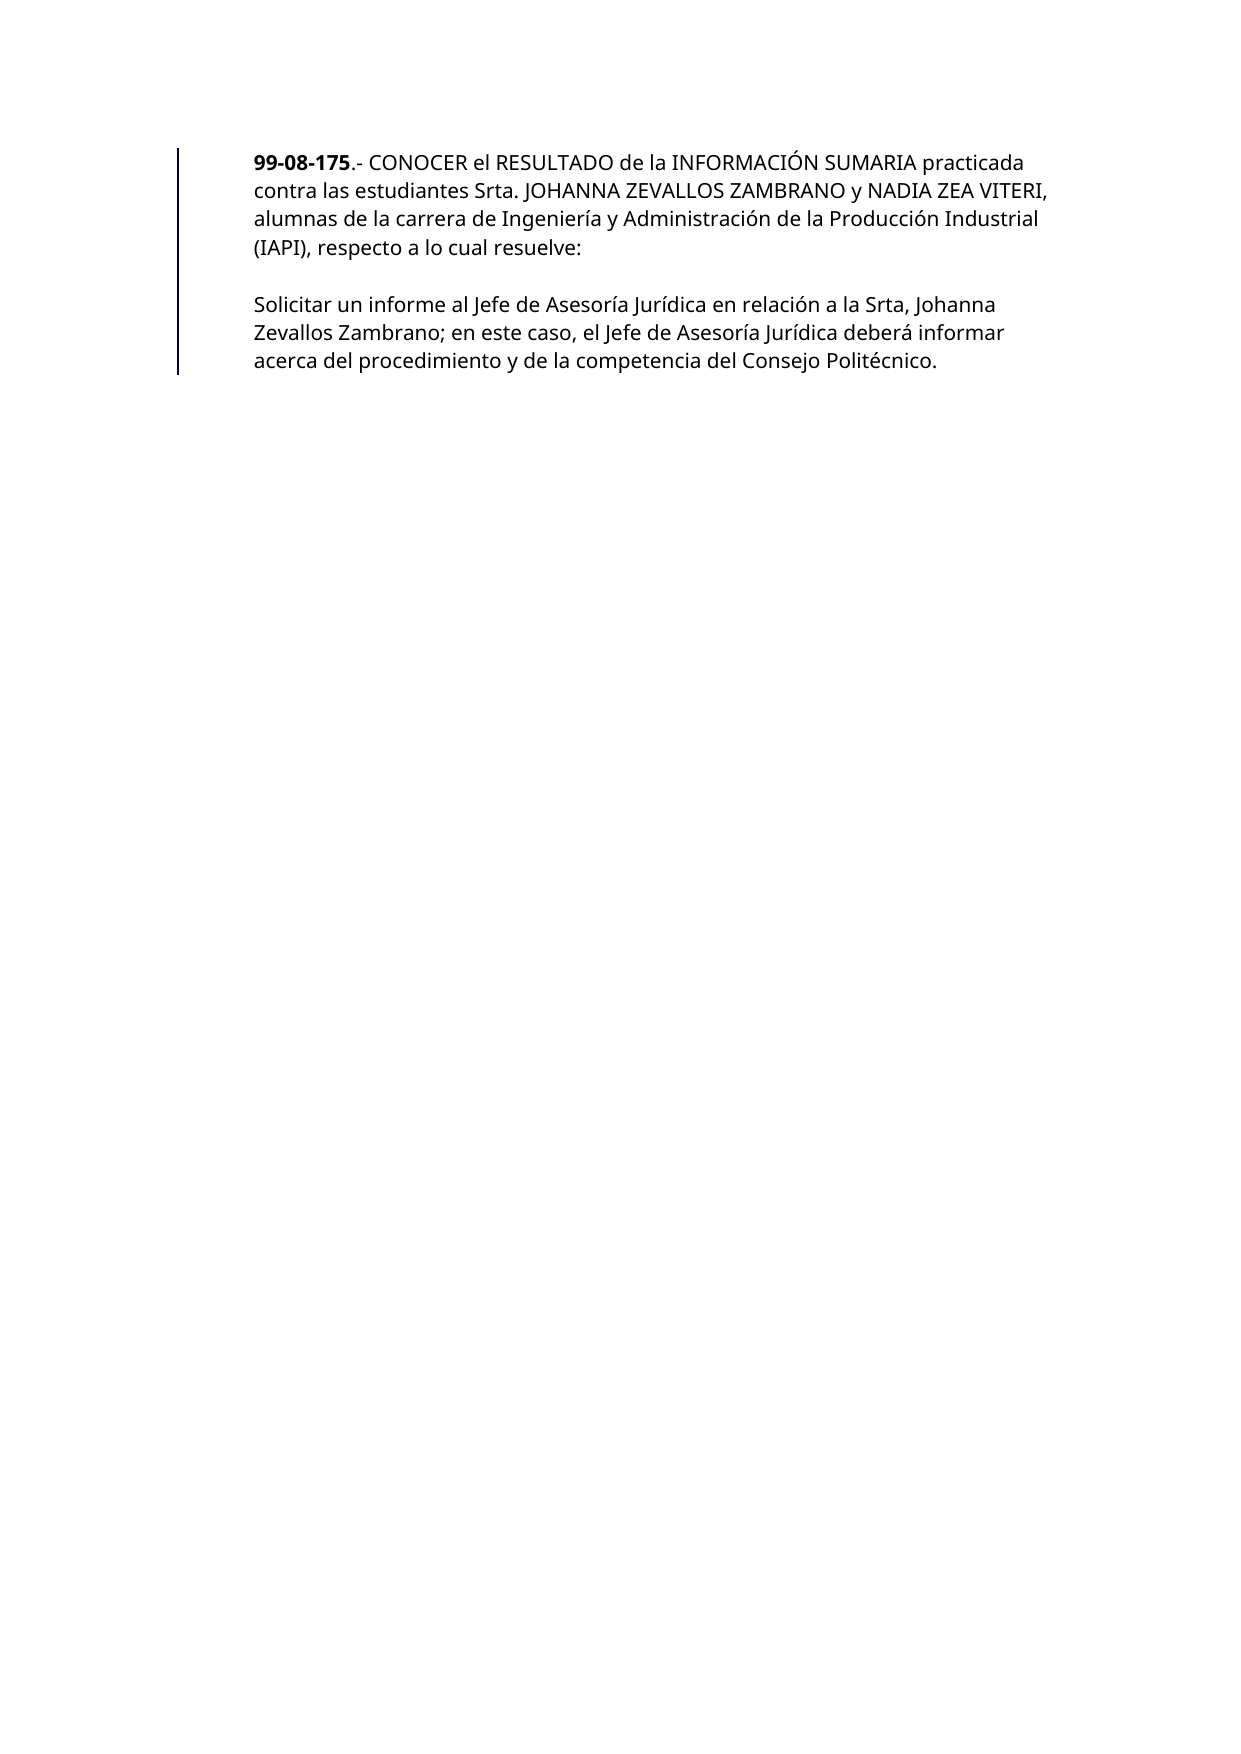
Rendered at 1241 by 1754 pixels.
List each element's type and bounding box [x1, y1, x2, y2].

table_cell [179, 148, 1063, 375]
